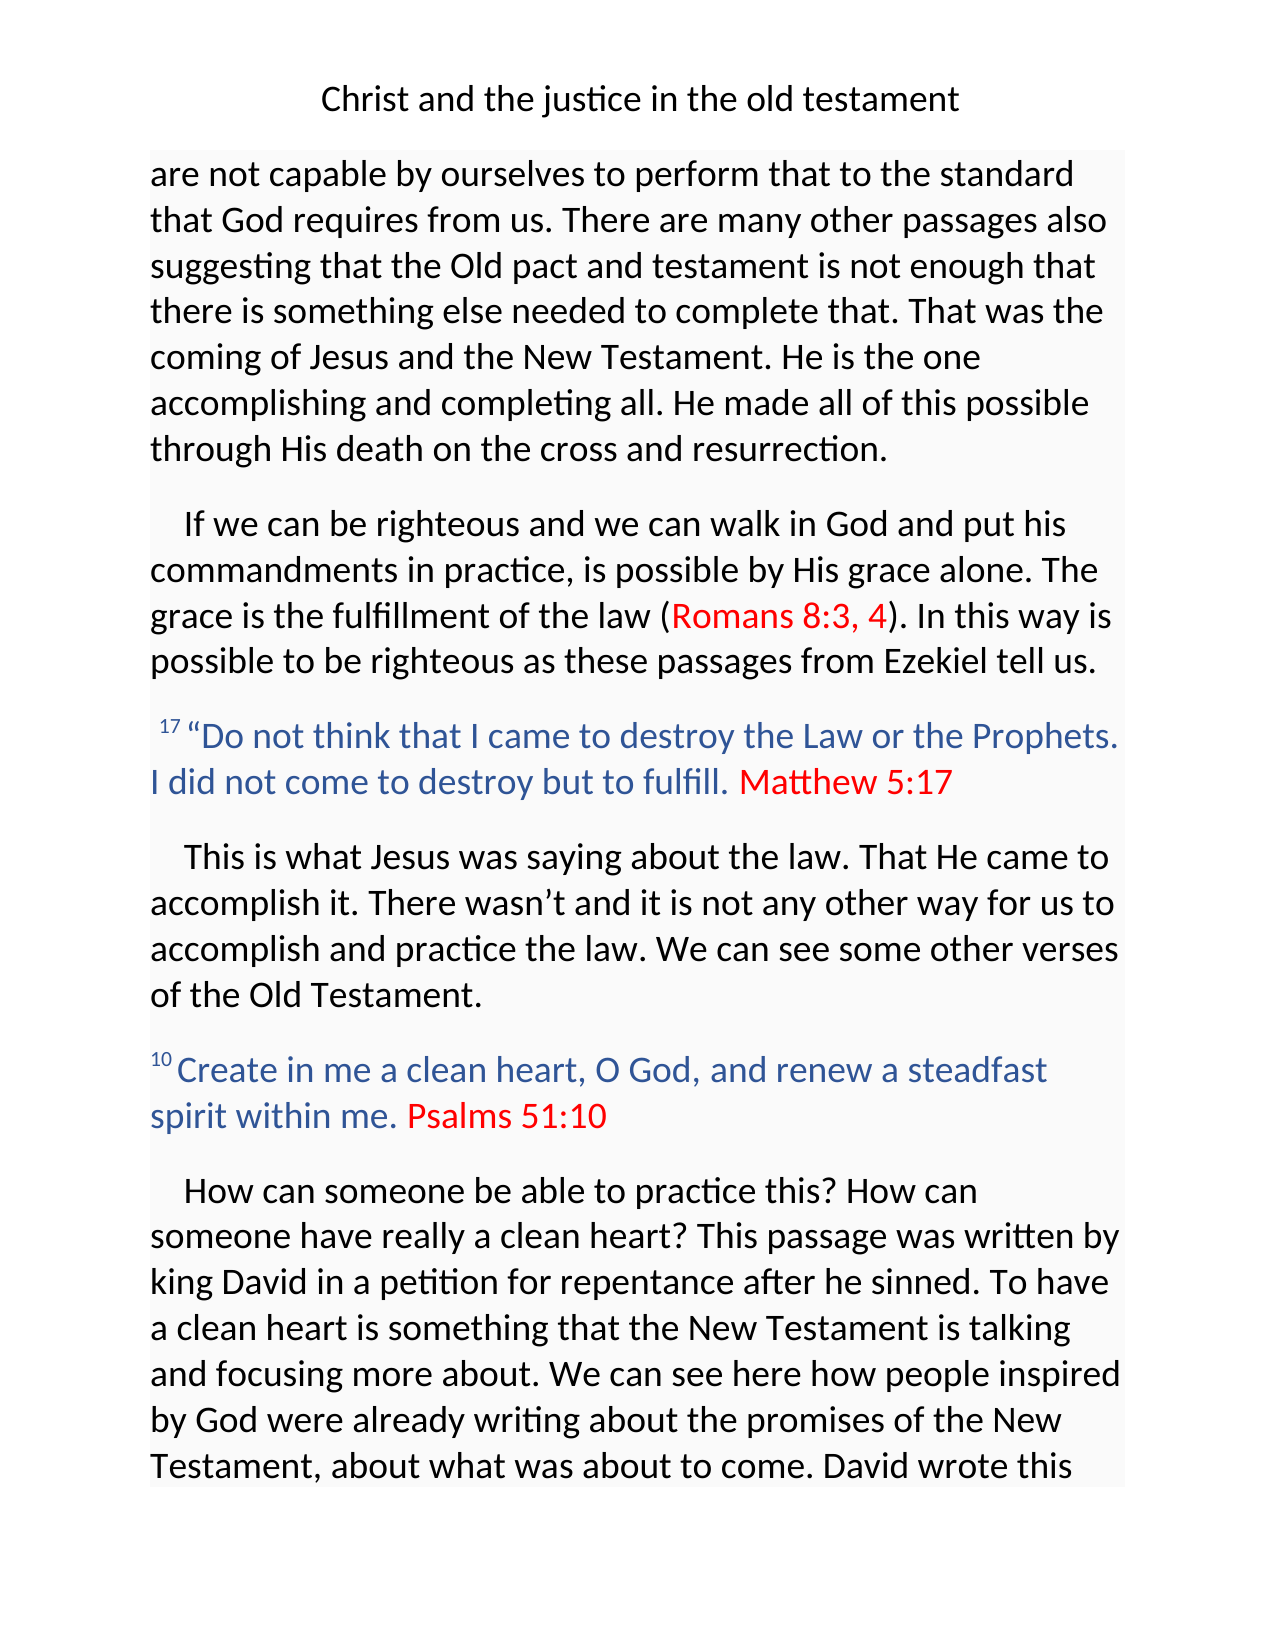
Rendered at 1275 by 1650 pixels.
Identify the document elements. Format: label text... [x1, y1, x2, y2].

text If we can be righteous and we can walk in God and put his commandments in practice, is possible by His grace alone. The grace is the fulfillment of the law (Romans 8:3, 4). In this way is possible to be righteous as these passages from Ezekiel tell us. [150, 500, 1125, 683]
text 10 Create in me a clean heart, O God, and renew a steadfast spirit within me. Psalms 51:10 [607, 1046, 1125, 1137]
text 17 “Do not think that I came to destroy the Law or the Prophets. I did not come to destroy but to fulfill. Matthew 5:17 [150, 712, 1125, 804]
text This is what Jesus was saying about the law. That He came to accomplish it. There wasn’t and it is not any other way for us to accomplish and practice the law. We can see some other verses of the Old Testament. [150, 833, 1125, 1017]
